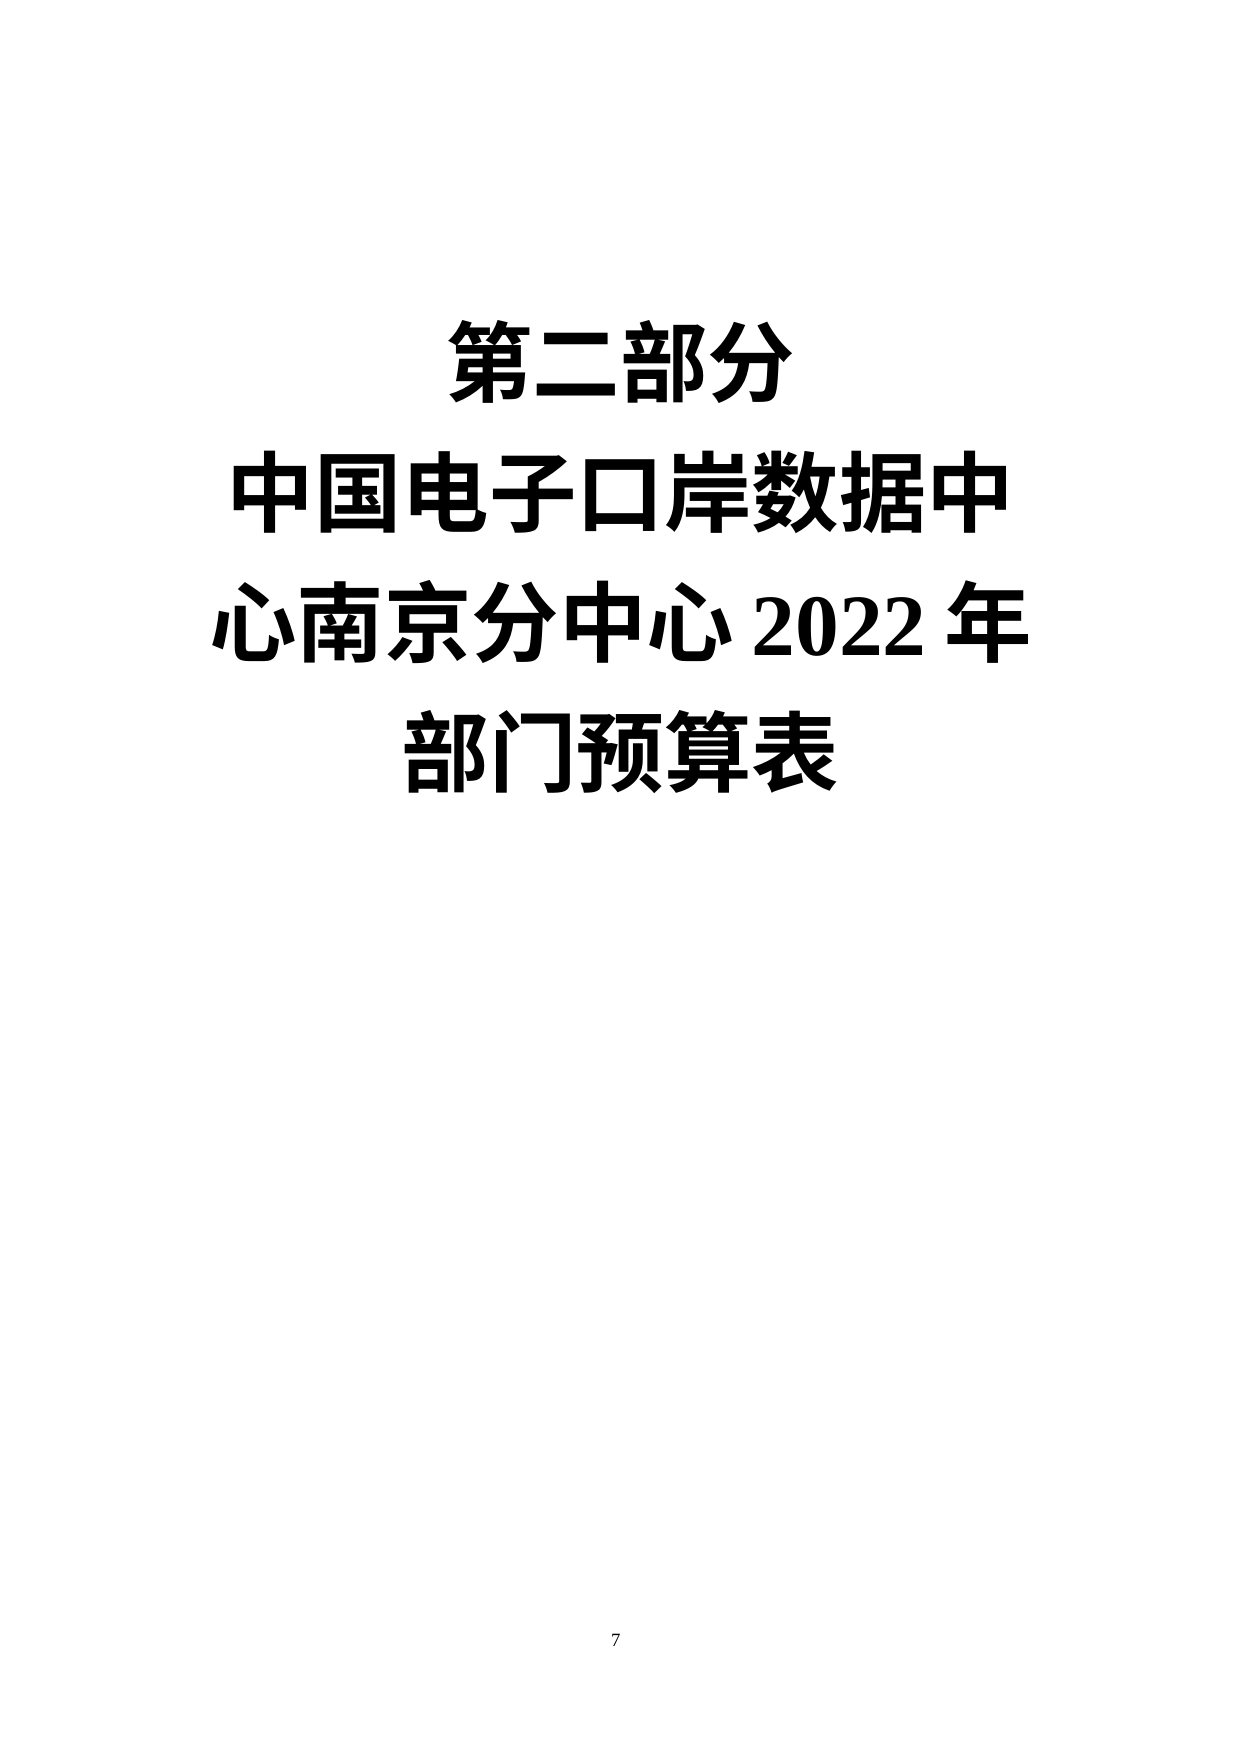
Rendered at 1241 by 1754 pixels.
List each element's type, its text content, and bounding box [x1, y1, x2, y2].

text 第二部分 [187, 292, 1053, 422]
text 中国电子口岸数据中心南京分中心2022年部门预算表 [187, 422, 1053, 812]
